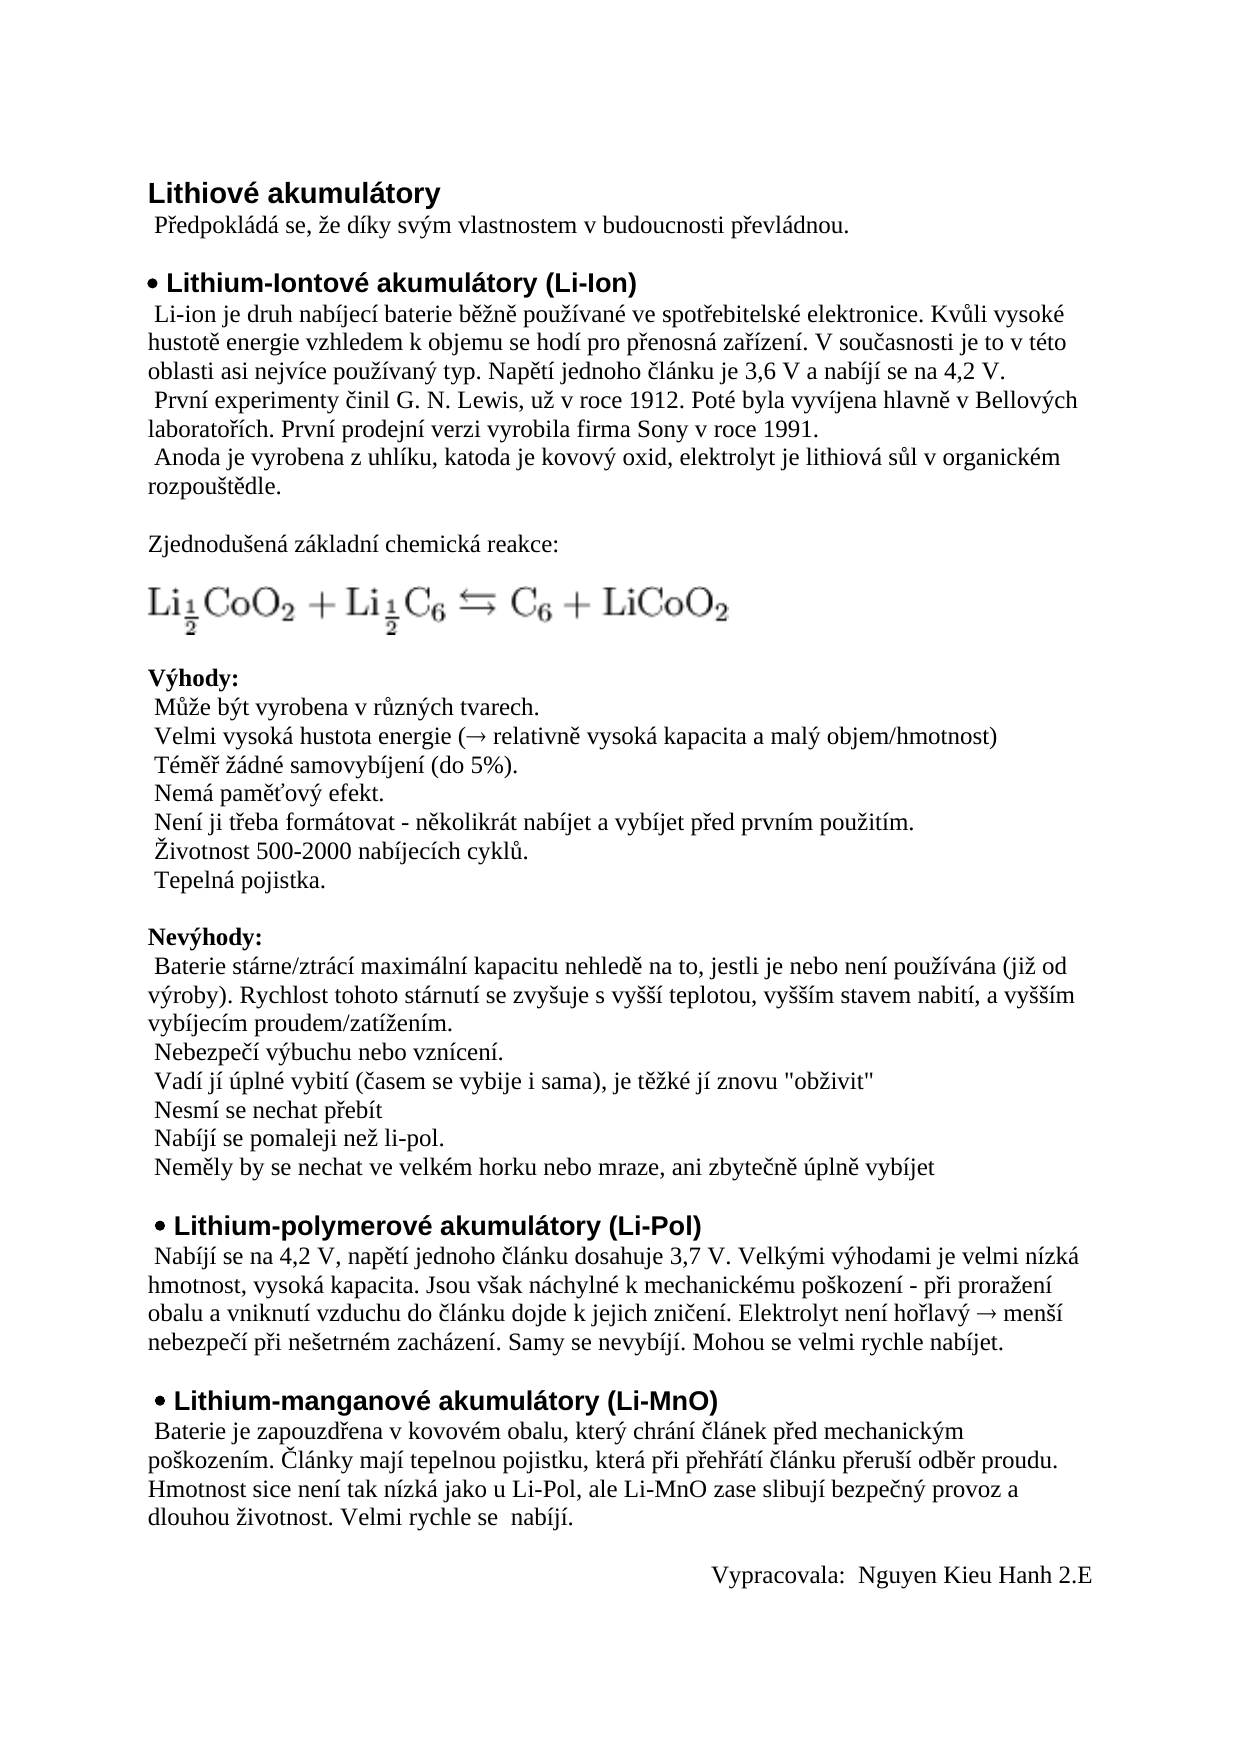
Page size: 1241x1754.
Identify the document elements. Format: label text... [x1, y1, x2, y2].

text Nebezpečí výbuchu nebo vznícení. [148, 1037, 1093, 1066]
text Vadí jí úplné vybití (časem se vybije i sama), je těžké jí znovu "obživit" [148, 1066, 1093, 1095]
text Vypracovala: Nguyen Kieu Hanh 2.E [148, 1560, 1093, 1589]
text Nevýhody: [148, 922, 1093, 951]
text Zjednodušená základní chemická reakce: [148, 529, 1093, 557]
text Není ji třeba formátovat - několikrát nabíjet a vybíjet před prvním použitím. [148, 807, 1093, 836]
text Téměř žádné samovybíjení (do 5%). [148, 750, 1093, 778]
text Anoda je vyrobena z uhlíku, katoda je kovový oxid, elektrolyt je lithiová sůl v organickém rozpouštědle. [148, 442, 1093, 500]
text Nemá paměťový efekt. [148, 778, 1093, 807]
text Nabíjí se na 4,2 V, napětí jednoho článku dosahuje 3,7 V. Velkými výhodami je velmi nízká hmotnost, vysoká kapacita. Jsou však náchylné k mechanickému poškození - při proražení obalu a vniknutí vzduchu do článku dojde k jejich zničení. Elektrolyt není hořlavý menší nebezpečí při nešetrném zacházení. Samy se nevybíjí. Mohou se velmi rychle nabíjet. [148, 1241, 1093, 1356]
text Baterie je zapouzdřena v kovovém obalu, který chrání článek před mechanickým poškozením. Články mají tepelnou pojistku, která při přehřátí článku přeruší odběr proudu. Hmotnost sice není tak nízká jako u Li-Pol, ale Li-MnO zase slibují bezpečný provoz a dlouhou životnost. Velmi rychle se nabíjí. [148, 1416, 1093, 1531]
text Životnost 500-2000 nabíjecích cyklů. [148, 836, 1093, 865]
text Nabíjí se pomaleji než li-pol. [148, 1123, 1093, 1152]
text Lithium-manganové akumulátory (Li-MnO) [148, 1385, 1093, 1416]
text Velmi vysoká hustota energie ( relativně vysoká kapacita a malý objem/hmotnost) [148, 721, 1093, 750]
text Lithium-Iontové akumulátory (Li-Ion) [148, 267, 1093, 299]
text Nesmí se nechat přebít [148, 1095, 1093, 1123]
text Lithiové akumulátory [148, 176, 1093, 210]
text Tepelná pojistka. [148, 865, 1093, 893]
picture [147, 586, 729, 635]
text Baterie stárne/ztrácí maximální kapacitu nehledě na to, jestli je nebo není používána (již od výroby). Rychlost tohoto stárnutí se zvyšuje s vyšší teplotou, vyšším stavem nabití, a vyšším vybíjecím proudem/zatížením. [148, 951, 1093, 1037]
text První experimenty činil G. N. Lewis, už v roce 1912. Poté byla vyvíjena hlavně v Bellových laboratořích. První prodejní verzi vyrobila firma Sony v roce 1991. [148, 385, 1093, 442]
text Výhody: [148, 663, 1093, 692]
text Li-ion je druh nabíjecí baterie běžně používané ve spotřebitelské elektronice. Kvůli vysoké hustotě energie vzhledem k objemu se hodí pro přenosná zařízení. V současnosti je to v této oblasti asi nejvíce používaný typ. Napětí jednoho článku je 3,6 V a nabíjí se na 4,2 V. [148, 299, 1093, 385]
text Může být vyrobena v různých tvarech. [148, 692, 1093, 721]
text Předpokládá se, že díky svým vlastnostem v budoucnosti převládnou. [148, 210, 1093, 239]
text Lithium-polymerové akumulátory (Li-Pol) [148, 1210, 1093, 1241]
text Neměly by se nechat ve velkém horku nebo mraze, ani zbytečně úplně vybíjet [148, 1152, 1093, 1181]
